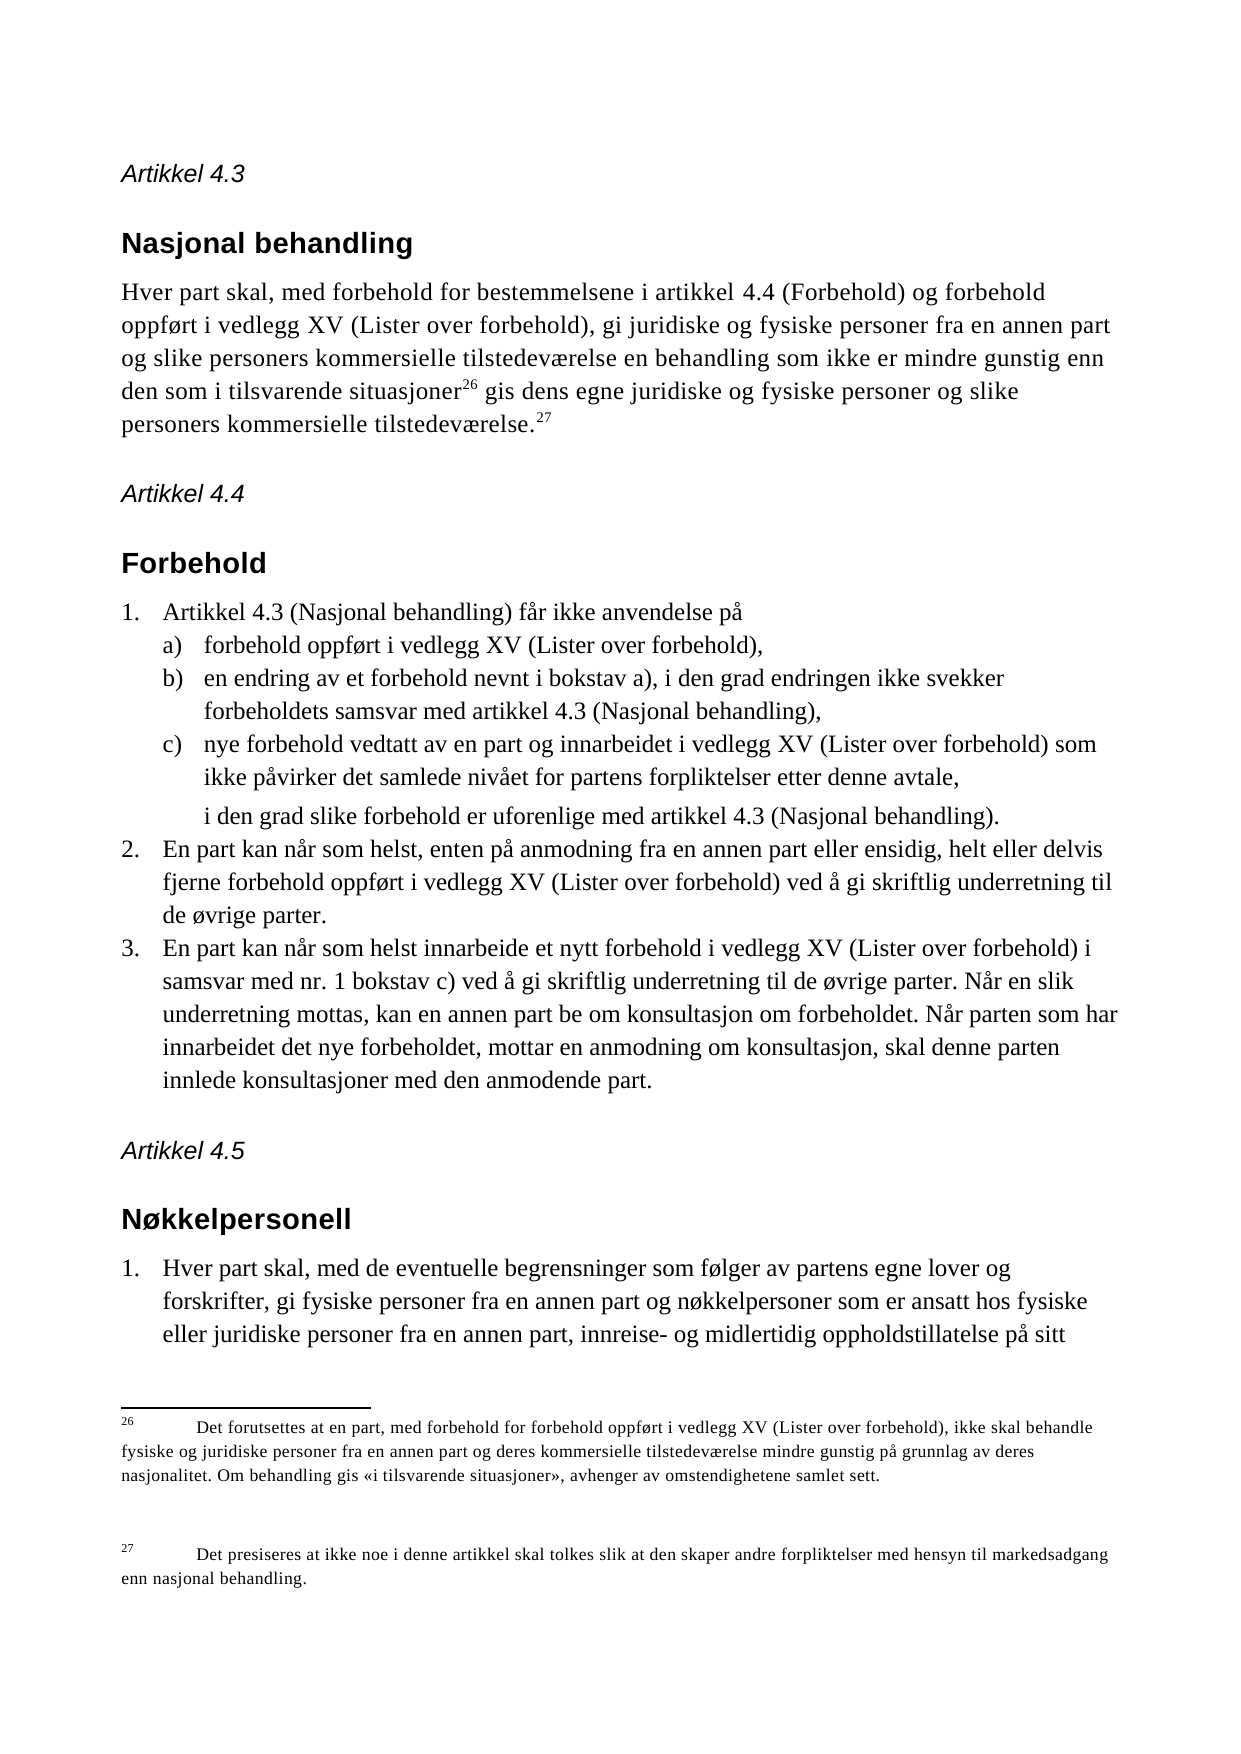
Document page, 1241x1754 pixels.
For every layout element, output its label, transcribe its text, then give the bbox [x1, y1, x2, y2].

subtitle Nasjonal behandling [121, 226, 1119, 259]
list 2. En part kan når som helst, enten på anmodning fra en annen part eller ensidig, helt eller delvis fjerne forbehold oppført i vedlegg XV (Lister over forbehold) ved å gi skriftlig underretning til de øvrige parter. [121, 834, 1119, 929]
text Artikkel 4.5 [121, 1136, 1119, 1164]
list b) en endring av et forbehold nevnt i bokstav a), i den grad endringen ikke svekker forbeholdets samsvar med artikkel 4.3 (Nasjonal behandling), [162, 663, 1119, 724]
subtitle Nøkkelpersonell [121, 1202, 1119, 1236]
list a) forbehold oppført i vedlegg XV (Lister over forbehold), [162, 630, 1119, 658]
list c) nye forbehold vedtatt av en part og innarbeidet i vedlegg XV (Lister over forbehold) som ikke påvirker det samlede nivået for partens forpliktelser etter denne avtale, [162, 729, 1119, 791]
subtitle Forbehold [121, 546, 1119, 579]
text Hver part skal, med forbehold for bestemmelsene i artikkel 4.4 (Forbehold) og forbehold oppført i vedlegg XV (Lister over forbehold), gi juridiske og fysiske personer fra en annen part og slike personers kommersielle tilstedeværelse en behandling som ikke er mindre gunstig enn den som i tilsvarende situasjoner gis dens egne juridiske og fysiske personer og slike personers kommersielle tilstedeværelse. [121, 277, 1119, 438]
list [121, 1253, 1119, 1348]
text Artikkel 4.3 [121, 159, 1119, 188]
text Artikkel 4.4 [121, 479, 1119, 508]
list 3. En part kan når som helst innarbeide et nytt forbehold i vedlegg XV (Lister over forbehold) i samsvar med nr. 1 bokstav c) ved å gi skriftlig underretning til de øvrige parter. Når en slik underretning mottas, kan en annen part be om konsultasjon om forbeholdet. Når parten som har innarbeidet det nye forbeholdet, mottar en anmodning om konsultasjon, skal denne parten innlede konsultasjoner med den anmodende part. [121, 933, 1119, 1094]
list 1. Artikkel 4.3 (Nasjonal behandling) får ikke anvendelse på [121, 597, 1119, 625]
list i den grad slike forbehold er uforenlige med artikkel 4.3 (Nasjonal behandling). [204, 801, 1119, 830]
